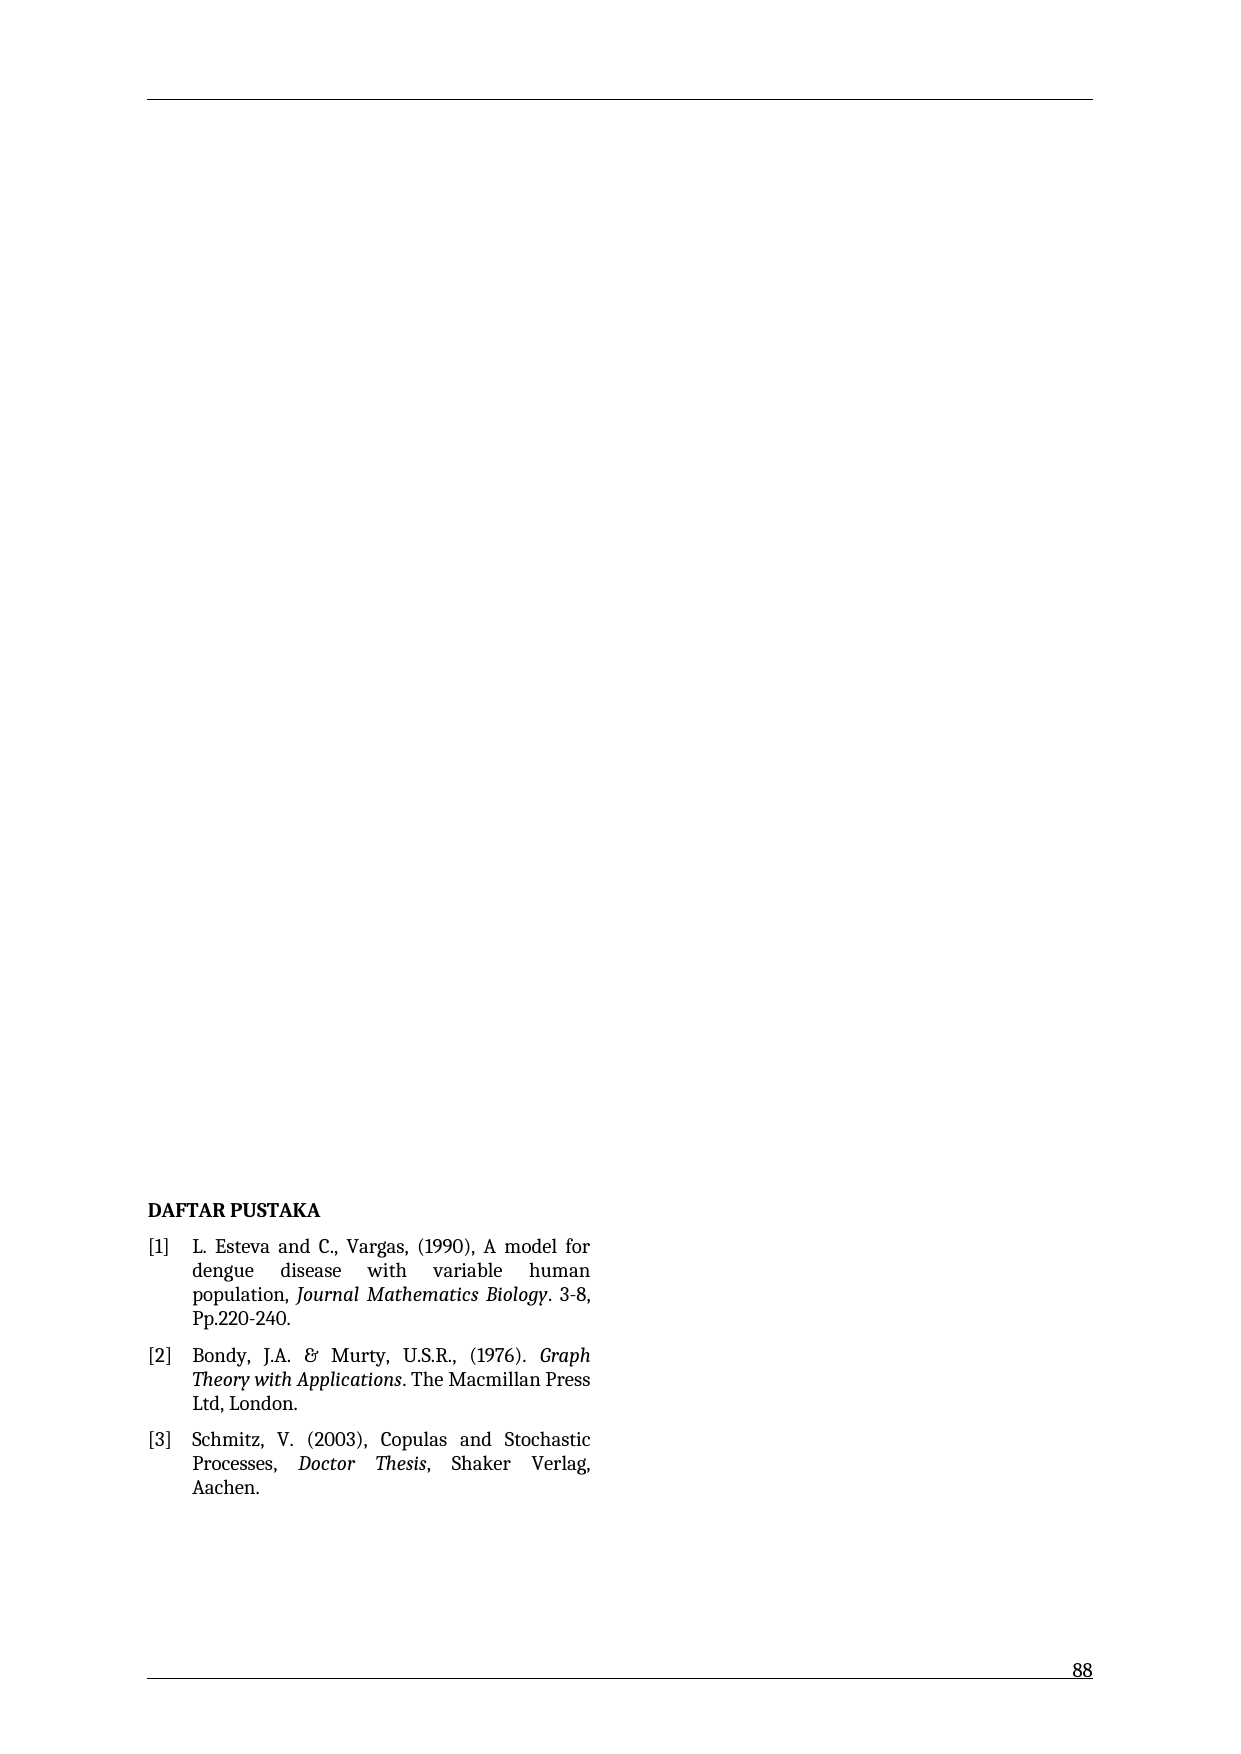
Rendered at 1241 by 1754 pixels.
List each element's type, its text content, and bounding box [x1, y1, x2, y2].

list Schmitz, V. (2003), Copulas and Stochastic Processes, Doctor Thesis, Shaker Verlag, Aachen. [148, 1428, 591, 1500]
subtitle DAFTAR PUSTAKA [148, 1199, 591, 1223]
list L. Esteva and C., Vargas, (1990), A model for dengue disease with variable human population, Journal Mathematics Biology. 3-8, Pp.220-240. [148, 1235, 591, 1331]
list Bondy, J.A. & Murty, U.S.R., (1976). Graph Theory with Applications. The Macmillan Press Ltd, London. [148, 1343, 591, 1415]
